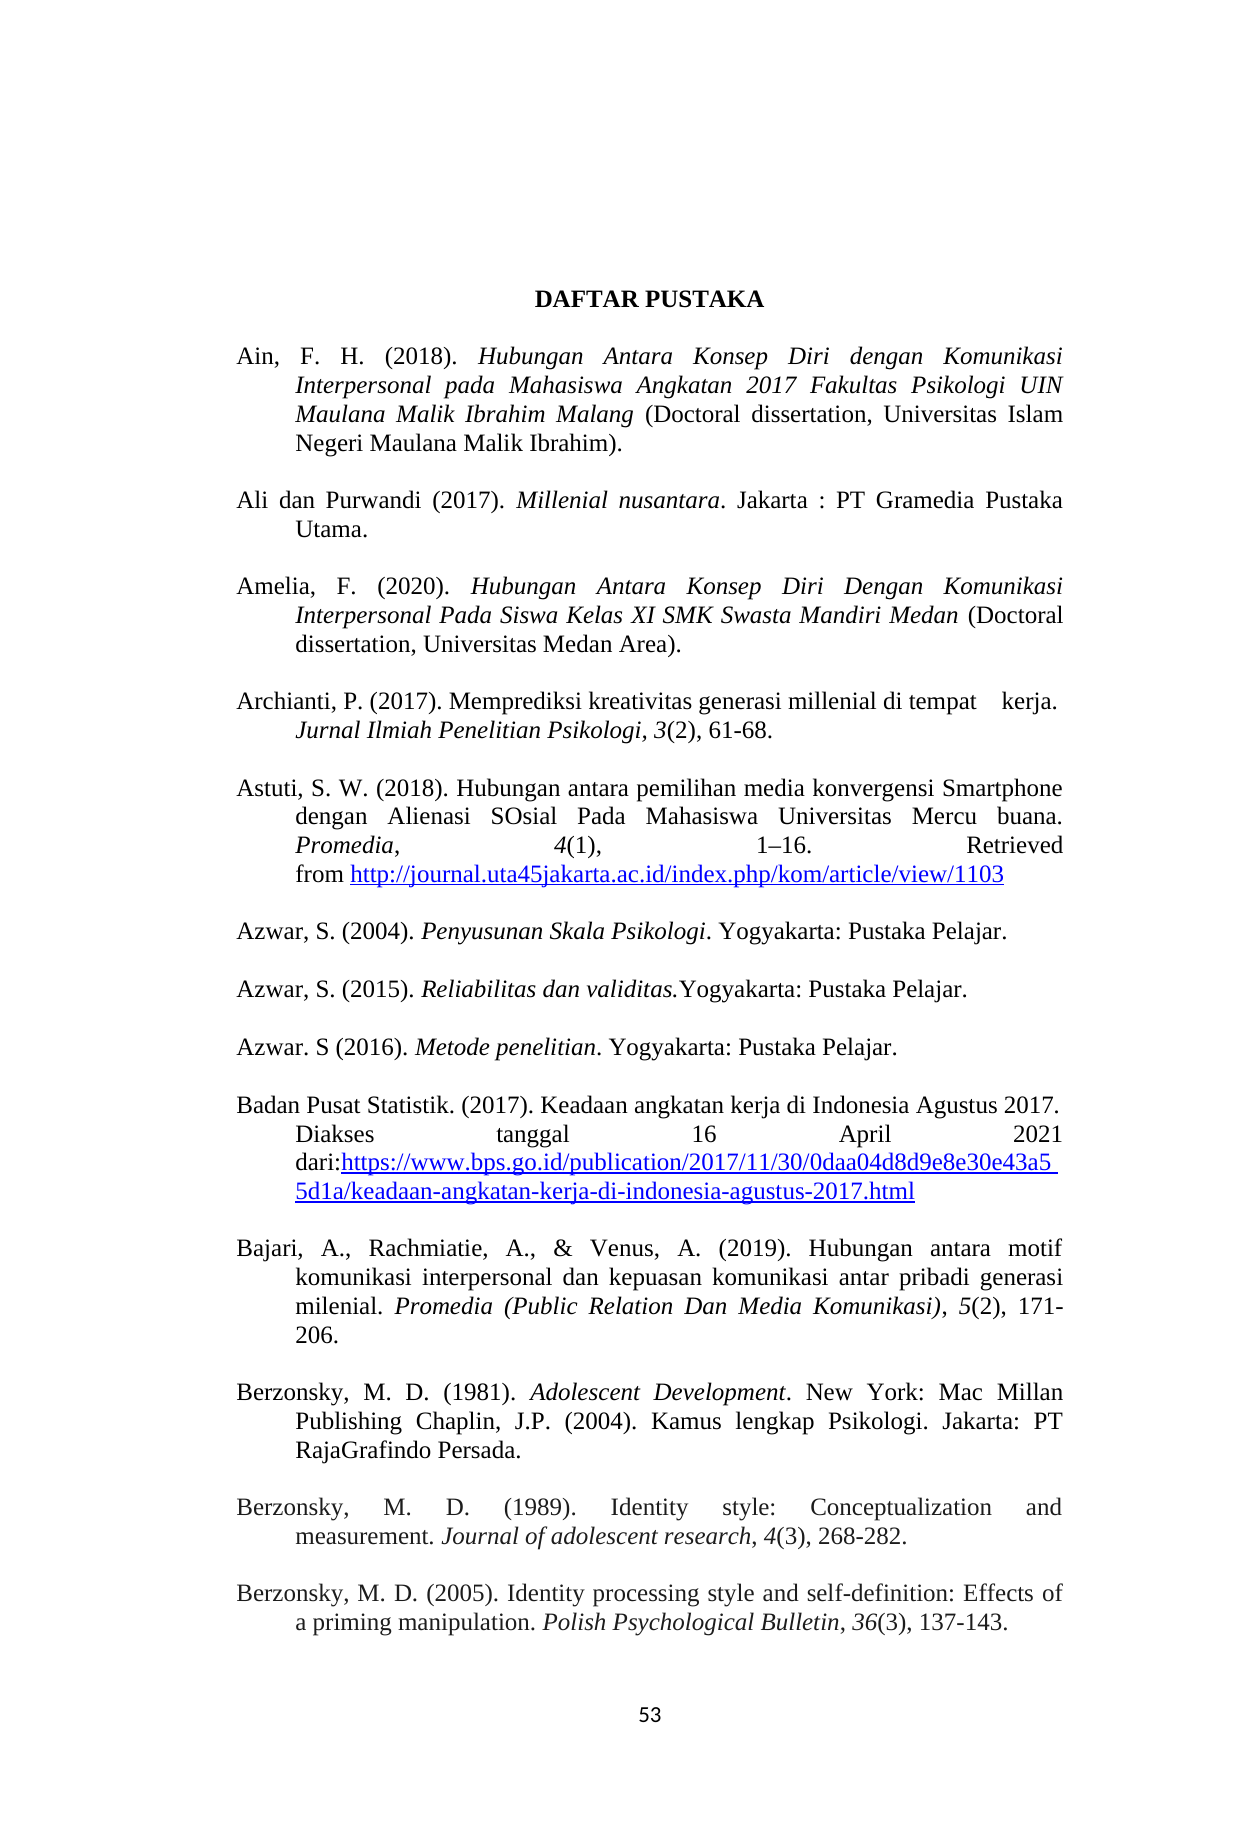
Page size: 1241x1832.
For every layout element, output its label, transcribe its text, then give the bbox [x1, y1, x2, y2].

text 53 [388, 1700, 911, 1728]
text Jurnal Ilmiah Penelitian Psikologi, 3(2), 61-68. [295, 715, 1076, 744]
text Ain, F. H. (2018). Hubungan Antara Konsep Diri dengan Komunikasi Interpersonal pada Mahasiswa Angkatan 2017 Fakultas Psikologi UIN Maulana Malik Ibrahim Malang (Doctoral dissertation, Universitas Islam Negeri Maulana Malik Ibrahim). [236, 341, 1063, 456]
text Azwar. S (2016). Metode penelitian. Yogyakarta: Pustaka Pelajar. [236, 1032, 1076, 1061]
text Ali dan Purwandi (2017). Millenial nusantara. Jakarta : PT Gramedia Pustaka Utama. [236, 485, 1063, 543]
text Amelia, F. (2020). Hubungan Antara Konsep Diri Dengan Komunikasi Interpersonal Pada Siswa Kelas XI SMK Swasta Mandiri Medan (Doctoral dissertation, Universitas Medan Area). [236, 571, 1063, 658]
text Astuti, S. W. (2018). Hubungan antara pemilihan media konvergensi Smartphone dengan Alienasi SOsial Pada Mahasiswa Universitas Mercu buana. Promedia, 4(1), 1–16. Retrieved from http://journal.uta45jakarta.ac.id/index.php/kom/article/view/1103 [236, 773, 1063, 888]
text Berzonsky, M. D. (1989). Identity style: Conceptualization and measurement. Journal of adolescent research, 4(3), 268-282. [236, 1492, 1063, 1550]
subtitle DAFTAR PUSTAKA [388, 284, 910, 313]
text Azwar, S. (2004). Penyusunan Skala Psikologi. Yogyakarta: Pustaka Pelajar. Azwar, S. (2015). Reliabilitas dan validitas.Yogyakarta: Pustaka Pelajar. [236, 916, 1009, 1003]
text Archianti, P. (2017). Memprediksi kreativitas generasi millenial di tempat kerja. [236, 686, 1076, 715]
text Berzonsky, M. D. (2005). Identity processing style and self-definition: Effects of a priming manipulation. Polish Psychological Bulletin, 36(3), 137-143. [236, 1578, 1063, 1636]
text Bajari, A., Rachmiatie, A., & Venus, A. (2019). Hubungan antara motif komunikasi interpersonal dan kepuasan komunikasi antar pribadi generasi milenial. Promedia (Public Relation Dan Media Komunikasi), 5(2), 171- 206. [236, 1233, 1063, 1348]
text Badan Pusat Statistik. (2017). Keadaan angkatan kerja di Indonesia Agustus 2017. Diakses tanggal 16 April 2021 dari:https://www.bps.go.id/publication/2017/11/30/0daa04d8d9e8e30e43a5 5d1a/keadaan-angkatan-kerja-di-indonesia-agustus-2017.html [236, 1090, 1063, 1205]
text Berzonsky, M. D. (1981). Adolescent Development. New York: Mac Millan Publishing Chaplin, J.P. (2004). Kamus lengkap Psikologi. Jakarta: PT RajaGrafindo Persada. [236, 1377, 1063, 1463]
